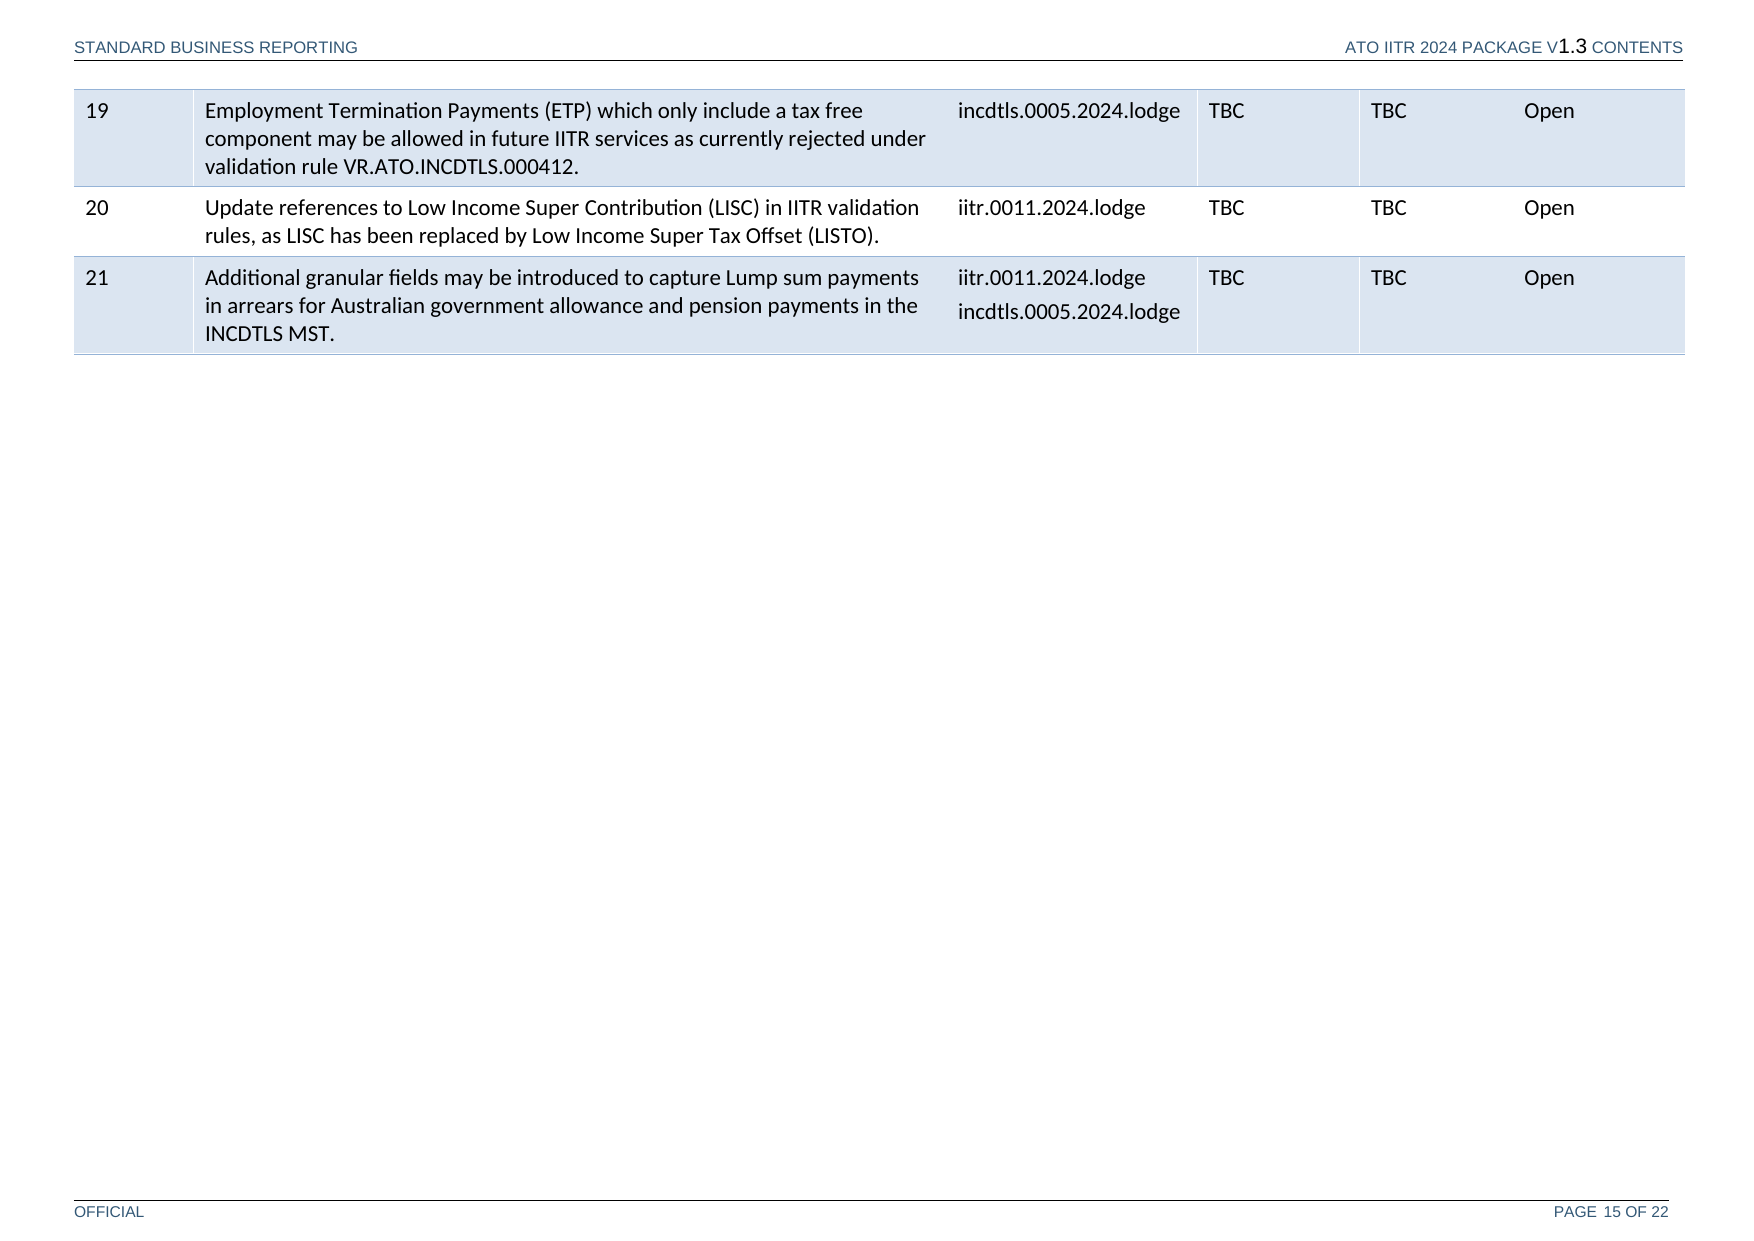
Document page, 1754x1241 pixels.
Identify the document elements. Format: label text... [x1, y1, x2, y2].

table_cell 20 [74, 187, 193, 256]
table_cell TBC [1198, 257, 1359, 353]
table_cell Open [1513, 90, 1685, 186]
table_cell TBC [1360, 187, 1513, 256]
table_cell TBC [1198, 187, 1359, 256]
table_cell incdtls.0005.2024.lodge [947, 90, 1197, 186]
table_cell Update references to Low Income Super Contribution (LISC) in IITR validation rules, as LISC has been replaced by Low Income Super Tax Offset (LISTO). [194, 187, 947, 256]
table_cell 21 [74, 257, 193, 353]
table_cell iitr.0011.2024.lodge incdtls.0005.2024.lodge [947, 257, 1197, 353]
table_cell Additional granular fields may be introduced to capture Lump sum payments in arrears for Australian government allowance and pension payments in the INCDTLS MST. [194, 257, 947, 353]
table_cell TBC [1198, 90, 1359, 186]
table_cell iitr.0011.2024.lodge [947, 187, 1197, 256]
table_cell Open [1513, 187, 1685, 256]
table_cell TBC [1360, 257, 1513, 353]
table_cell Employment Termination Payments (ETP) which only include a tax free component may be allowed in future IITR services as currently rejected under validation rule VR.ATO.INCDTLS.000412. [194, 90, 947, 186]
table_cell 19 [74, 90, 193, 186]
table_cell TBC [1360, 90, 1513, 186]
table_cell Open [1513, 257, 1685, 353]
